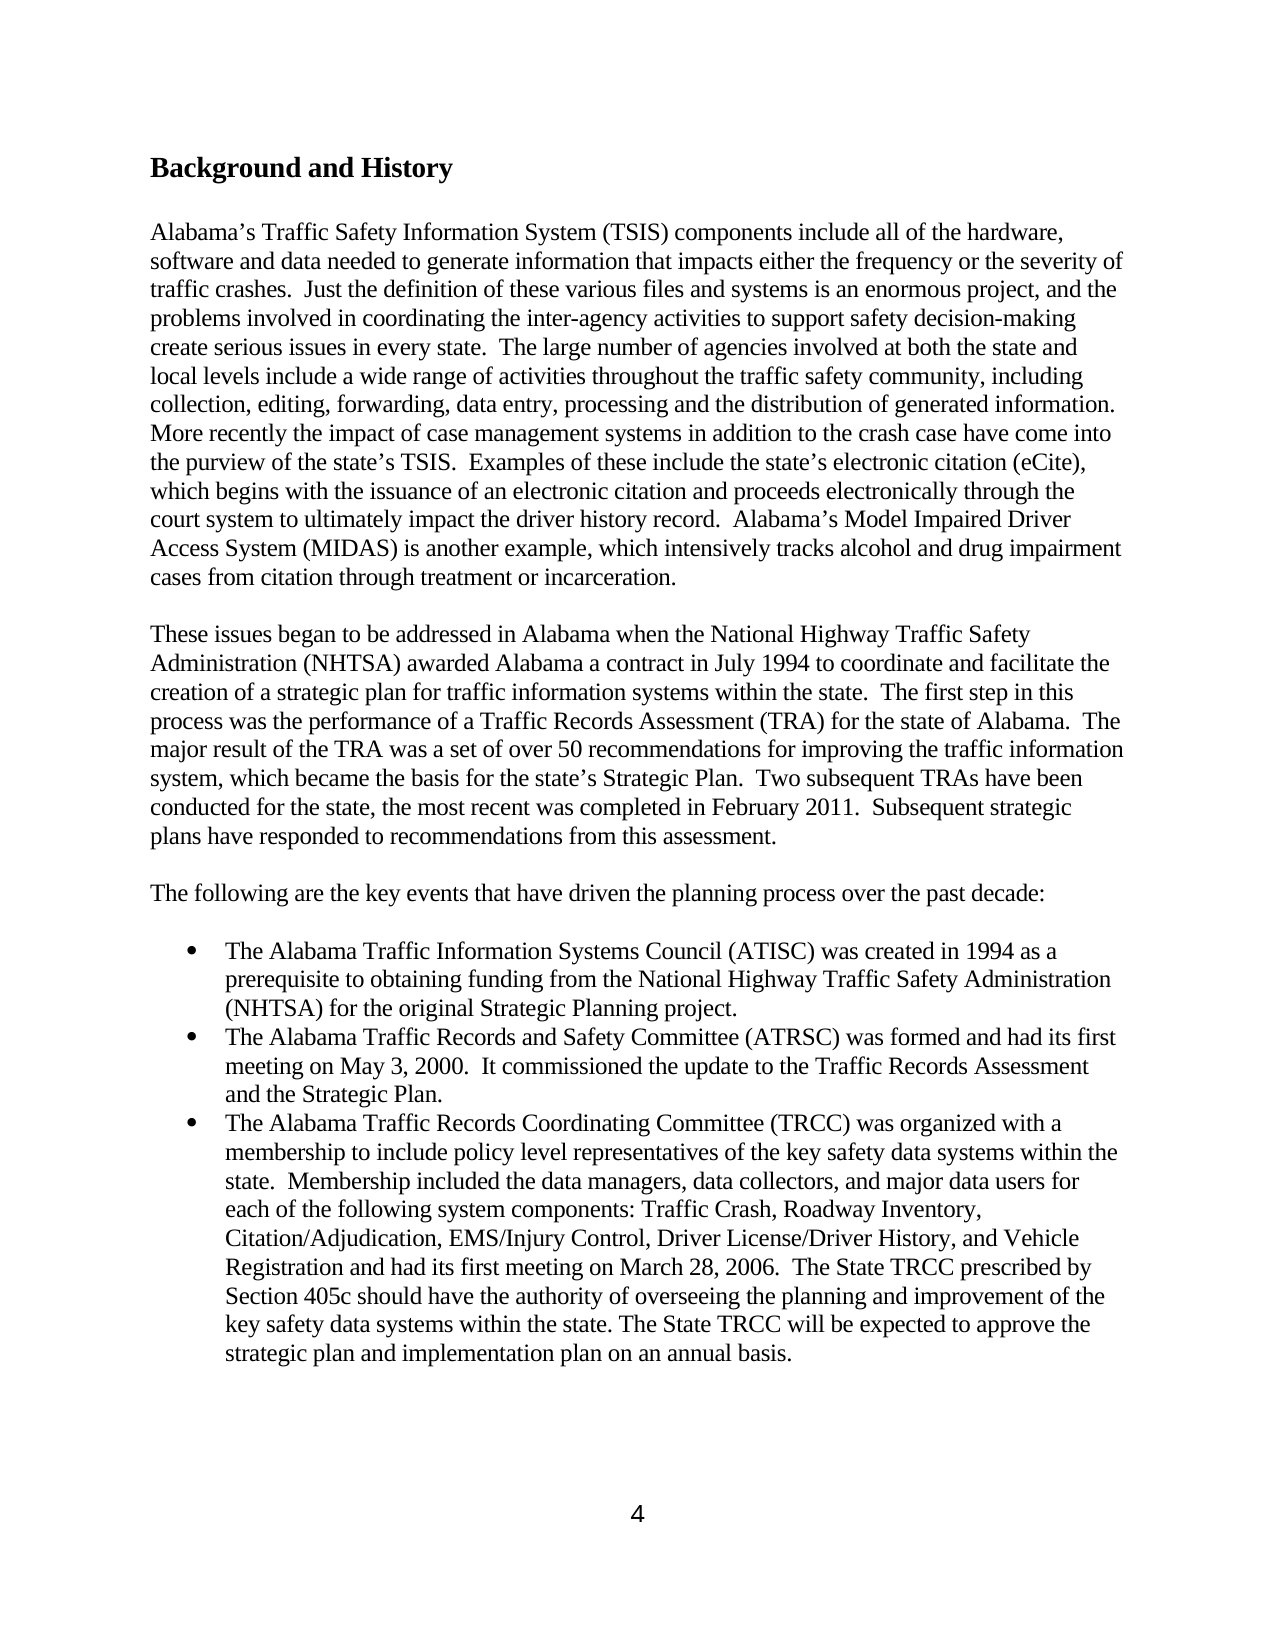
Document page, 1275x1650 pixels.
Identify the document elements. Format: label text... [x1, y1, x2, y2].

subtitle Background and History [150, 150, 1125, 183]
list The Alabama Traffic Records and Safety Committee (ATRSC) was formed and had its first meeting on May 3, 2000. It commissioned the update to the Traffic Records Assessment and the Strategic Plan. [187, 1022, 1125, 1108]
text These issues began to be addressed in when the National Highway Traffic Safety Administration (NHTSA) awarded a contract in July 1994 to coordinate and facilitate the creation of a strategic plan for traffic information systems within the state. The first step in this process was the performance of a Traffic Records Assessment (TRA) for the state of . The major result of the TRA was a set of over 50 recommendations for improving the traffic information system, which became the basis for the state’s Strategic Plan. Two subsequent TRAs have been conducted for the state, the most recent was completed in February 2011. Subsequent strategic plans have responded to recommendations from this assessment. [150, 619, 1125, 849]
text Alabama’s Traffic Safety Information System (TSIS) components include all of the hardware, software and data needed to generate information that impacts either the frequency or the severity of traffic crashes. Just the definition of these various files and systems is an enormous project, and the problems involved in coordinating the inter-agency activities to support safety decision-making create serious issues in every state. The large number of agencies involved at both the state and local levels include a wide range of activities throughout the traffic safety community, including collection, editing, forwarding, data entry, processing and the distribution of generated information. More recently the impact of case management systems in addition to the crash case have come into the purview of the state’s TSIS. Examples of these include the state’s electronic citation (eCite), which begins with the issuance of an electronic citation and proceeds electronically through the court system to ultimately impact the driver history record. ’s Model Impaired Driver Access System (MIDAS) is another example, which intensively tracks alcohol and drug impairment cases from citation through treatment or incarceration. [150, 217, 1125, 591]
text The following are the key events that have driven the planning process over the past decade: [150, 878, 1125, 907]
list The Alabama Traffic Information Systems Council (ATISC) was created in 1994 as a prerequisite to obtaining funding from the National Highway Traffic Safety Administration (NHTSA) for the original Strategic Planning project. [187, 936, 1125, 1022]
list The Alabama Traffic Records Coordinating Committee (TRCC) was organized with a membership to include policy level representatives of the key safety data systems within the state. Membership included the data managers, data collectors, and major data users for each of the following system components: Traffic Crash, Roadway Inventory, Citation/Adjudication, EMS/Injury Control, Driver License/Driver History, and Vehicle Registration and had its first meeting on March 28, 2006. The State TRCC prescribed by Section 405c should have the authority of overseeing the planning and improvement of the key safety data systems within the state. The State TRCC will be expected to approve the strategic plan and implementation plan on an annual basis. [187, 1108, 1125, 1367]
